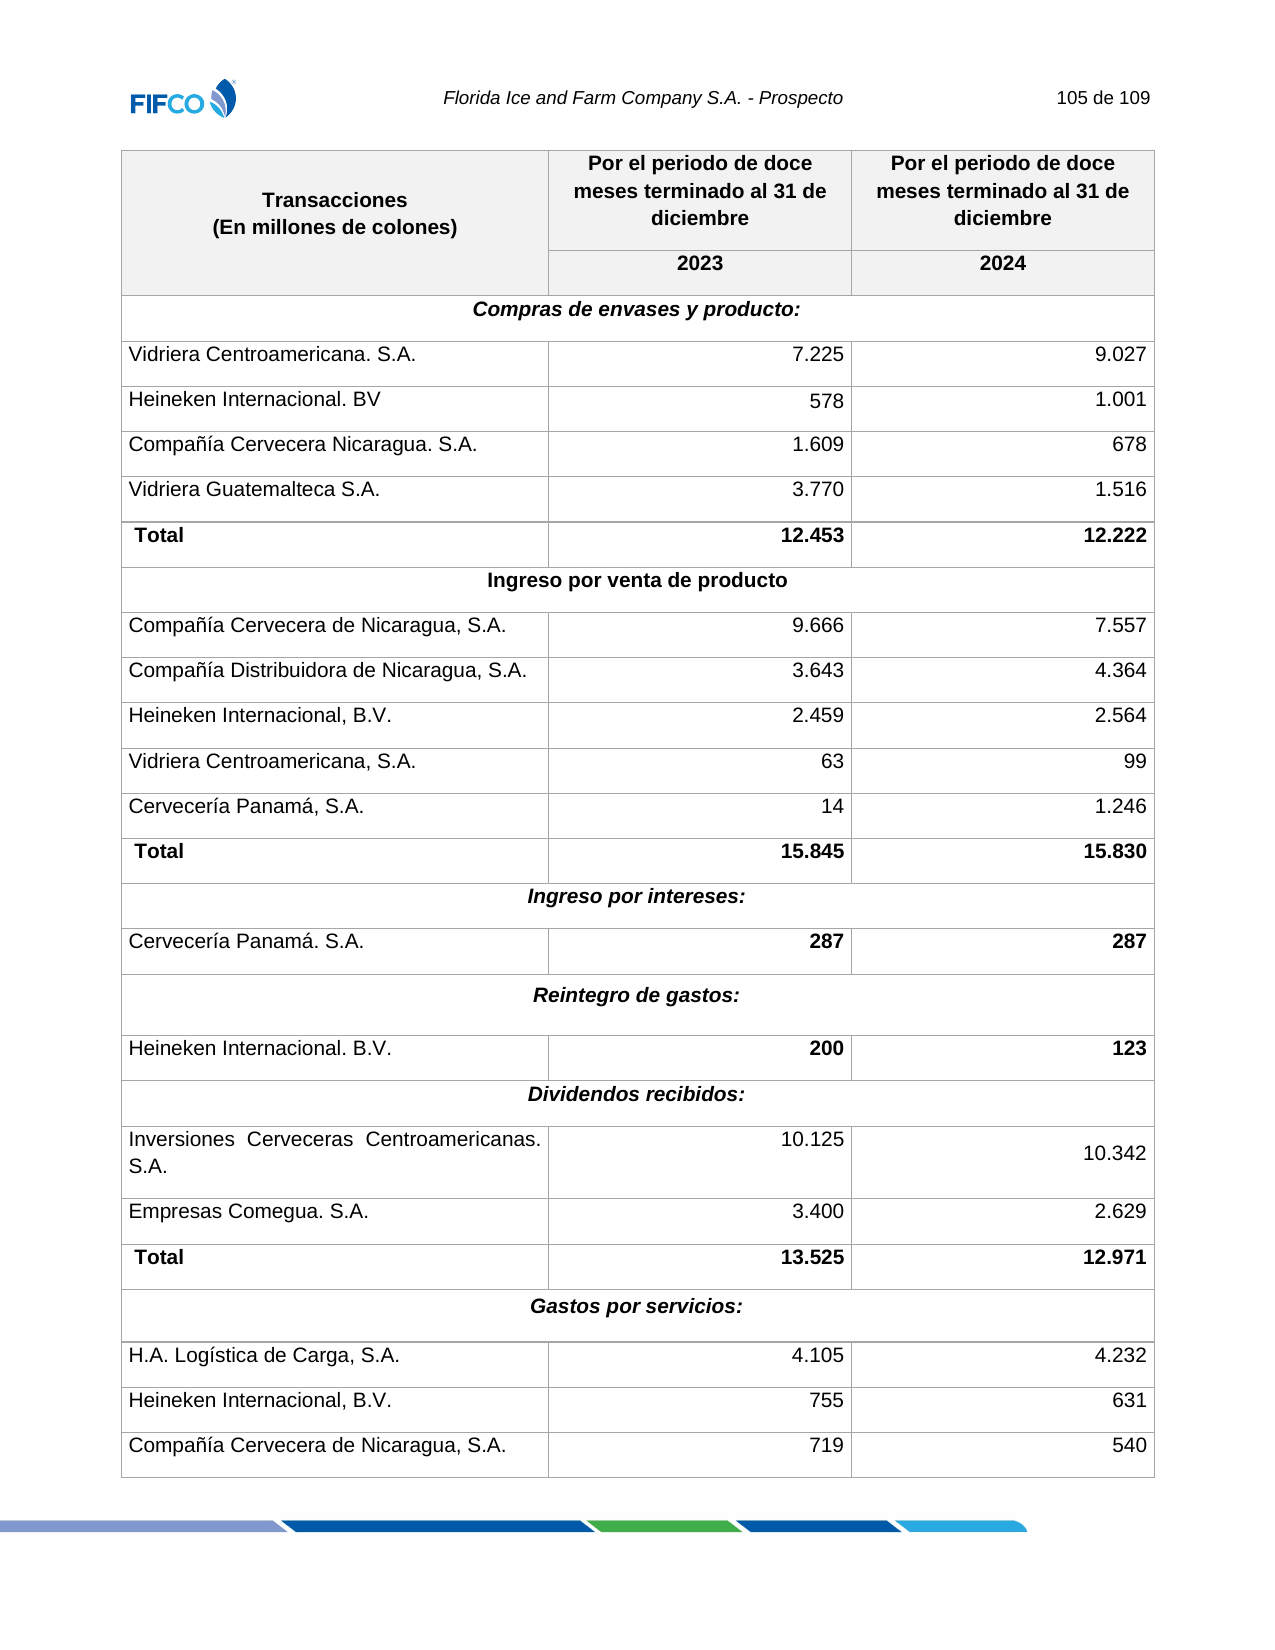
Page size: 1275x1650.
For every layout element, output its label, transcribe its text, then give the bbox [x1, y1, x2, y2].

table_cell Compañía Distribuidora de Nicaragua, S.A. [122, 658, 548, 702]
table_cell 1.001 [852, 387, 1154, 431]
table_header Por el periodo de doce meses terminado al 31 de diciembre [852, 151, 1154, 250]
table_cell 4.364 [852, 658, 1154, 702]
table_cell 15.845 [549, 839, 851, 883]
table_cell 3.400 [549, 1199, 851, 1243]
table_cell Ingreso por intereses: [122, 884, 1154, 928]
table_cell Vidriera Guatemalteca S.A. [122, 477, 548, 521]
table_cell 15.830 [852, 839, 1154, 883]
table_cell 12.971 [852, 1245, 1154, 1289]
table_cell 10.342 [852, 1127, 1154, 1198]
table_cell 678 [852, 432, 1154, 476]
table_cell Cervecería Panamá. S.A. [122, 929, 548, 973]
table_cell Compañía Cervecera de Nicaragua, S.A. [122, 1433, 548, 1477]
table_cell 287 [852, 929, 1154, 973]
table_cell Dividendos recibidos: [122, 1081, 1154, 1126]
table_cell 2.629 [852, 1199, 1154, 1243]
table_cell 9.027 [852, 342, 1154, 386]
table_cell Compañía Cervecera Nicaragua. S.A. [122, 432, 548, 476]
table_cell Heineken Internacional, B.V. [122, 703, 548, 747]
picture [0, 1498, 1144, 1566]
table_cell Compras de envases y producto: [122, 296, 1154, 341]
table_cell Ingreso por venta de producto [122, 568, 1154, 612]
table_cell 287 [549, 929, 851, 973]
table_cell Inversiones Cerveceras Centroamericanas. S.A. [122, 1127, 548, 1198]
table_cell 14 [549, 794, 851, 838]
table_cell 2023 [549, 251, 851, 295]
table_cell 4.105 [549, 1343, 851, 1387]
table_cell Compañía Cervecera de Nicaragua, S.A. [122, 613, 548, 657]
table_header Por el periodo de doce meses terminado al 31 de diciembre [549, 151, 851, 250]
table_cell 2024 [852, 251, 1154, 295]
table_cell 12.222 [852, 523, 1154, 567]
table_cell Vidriera Centroamericana, S.A. [122, 749, 548, 793]
table_cell 1.609 [549, 432, 851, 476]
table_cell Reintegro de gastos: [122, 975, 1154, 1035]
table_cell 3.643 [549, 658, 851, 702]
table_cell Heineken Internacional. B.V. [122, 1036, 548, 1080]
table_cell 540 [852, 1433, 1154, 1477]
table_cell 1.516 [852, 477, 1154, 521]
table_cell Vidriera Centroamericana. S.A. [122, 342, 548, 386]
picture [123, 73, 243, 122]
table_cell 123 [852, 1036, 1154, 1080]
table_cell Total [122, 523, 548, 567]
table_cell 13.525 [549, 1245, 851, 1289]
table_cell H.A. Logística de Carga, S.A. [122, 1343, 548, 1387]
table_cell 9.666 [549, 613, 851, 657]
table_cell Total [122, 1245, 548, 1289]
table_cell 10.125 [549, 1127, 851, 1198]
table_cell 719 [549, 1433, 851, 1477]
table_cell 4.232 [852, 1343, 1154, 1387]
table_cell 2.459 [549, 703, 851, 747]
table_cell 578 [549, 387, 851, 431]
table_cell 200 [549, 1036, 851, 1080]
table_cell Total [122, 839, 548, 883]
table_cell 12.453 [549, 523, 851, 567]
table_header Transacciones (En millones de colones) [122, 151, 548, 295]
table_cell 755 [549, 1388, 851, 1432]
table_cell Heineken Internacional, B.V. [122, 1388, 548, 1432]
table_cell Heineken Internacional. BV [122, 387, 548, 431]
table_cell 7.225 [549, 342, 851, 386]
table_cell 2.564 [852, 703, 1154, 747]
table_cell 631 [852, 1388, 1154, 1432]
table_cell Empresas Comegua. S.A. [122, 1199, 548, 1243]
table_cell 63 [549, 749, 851, 793]
table_cell 7.557 [852, 613, 1154, 657]
table_cell Gastos por servicios: [122, 1290, 1154, 1341]
table_cell Cervecería Panamá, S.A. [122, 794, 548, 838]
table_cell 1.246 [852, 794, 1154, 838]
table_cell 3.770 [549, 477, 851, 521]
table_cell 99 [852, 749, 1154, 793]
